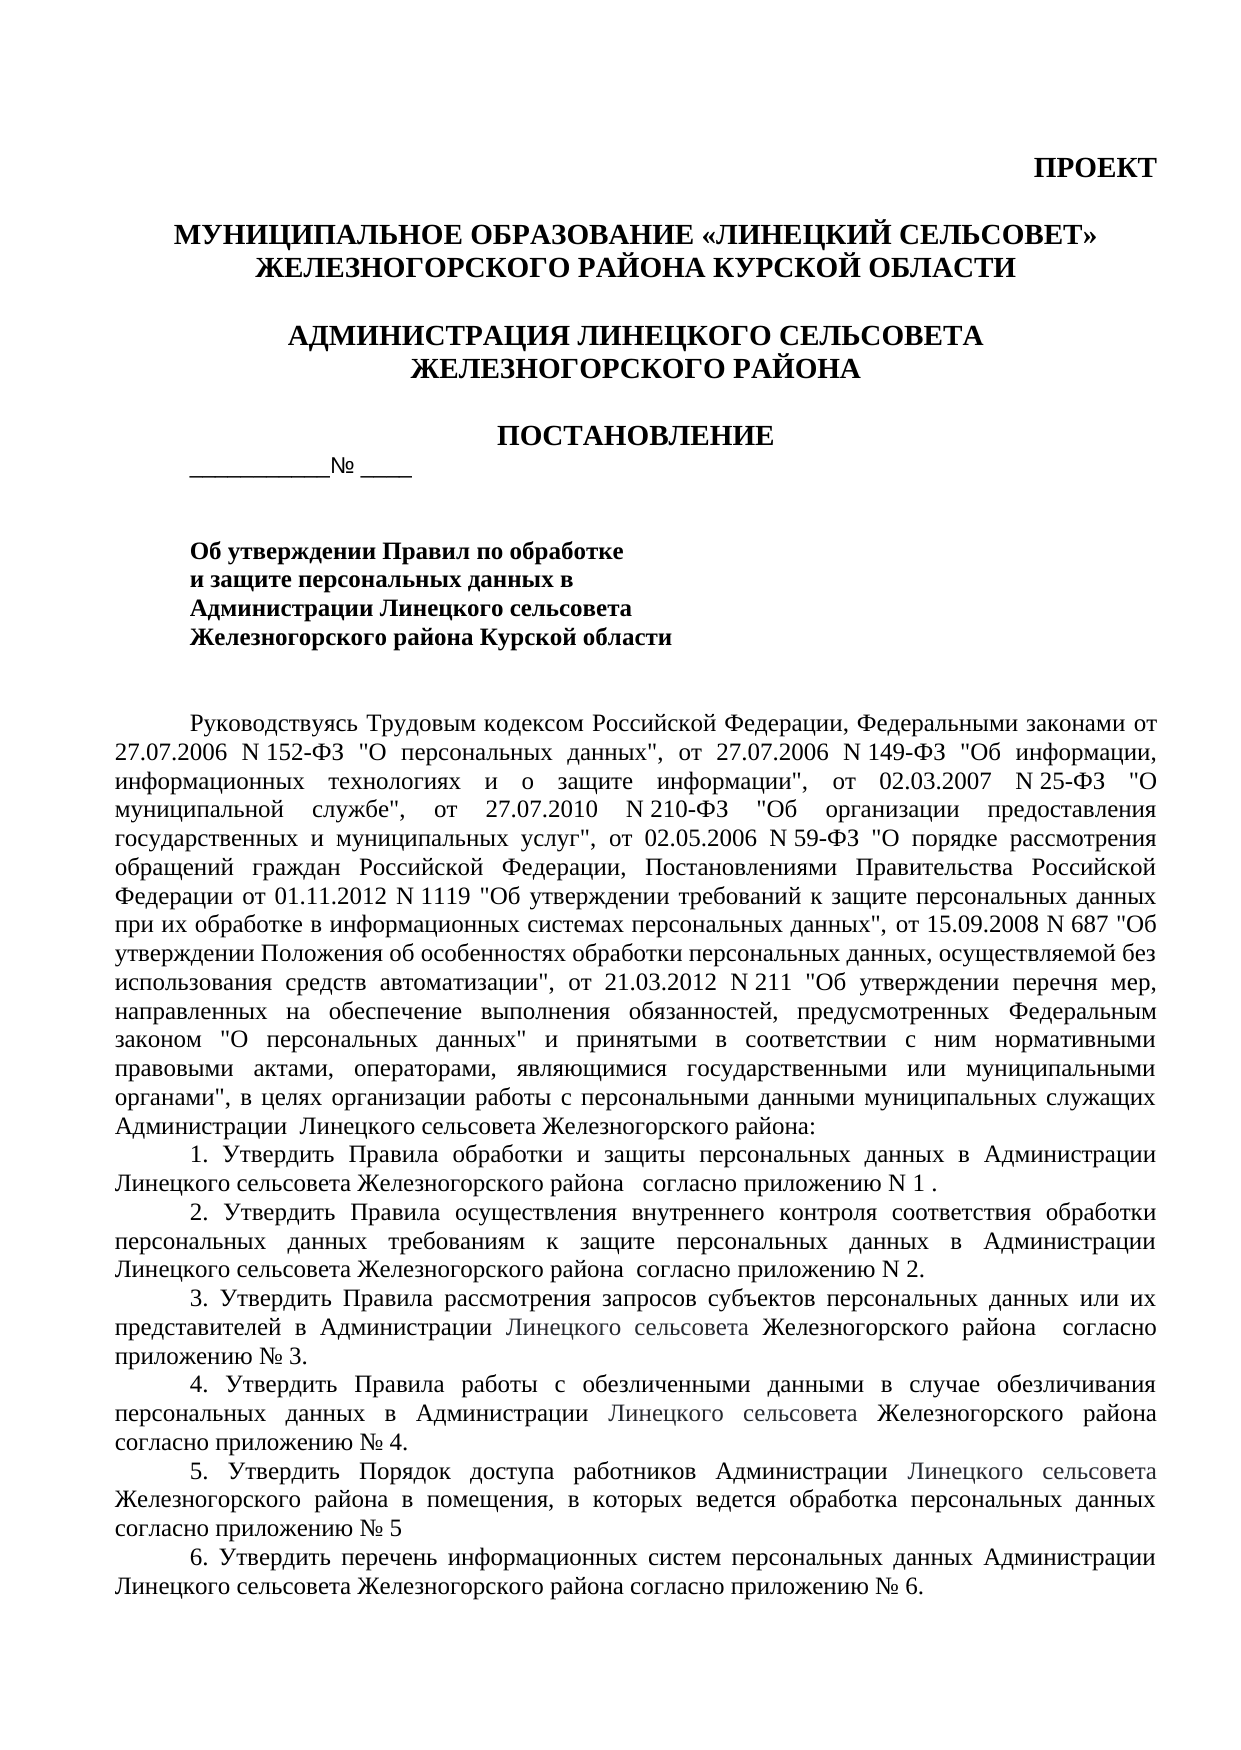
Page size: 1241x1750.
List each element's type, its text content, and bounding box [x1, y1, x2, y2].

text 6. Утвердить перечень информационных систем персональных данных Администрации Линецкого сельсовета Железногорского района согласно приложению № 6. [114, 1542, 1157, 1599]
text 1. Утвердить Правила обработки и защиты персональных данных в Администрации Линецкого сельсовета Железногорского района согласно приложению N 1 . [114, 1139, 1157, 1197]
subtitle 5. Утвердить Порядок доступа работников Администрации Линецкого сельсовета Железногорского района в помещения, в которых ведется обработка персональных данных согласно приложению № 5 [114, 1456, 1157, 1542]
text ПРОЕКТ [114, 150, 1157, 183]
text Администрации Линецкого сельсовета [114, 593, 1157, 622]
text ЖЕЛЕЗНОГОРСКОГО РАЙОНА КУРСКОЙ ОБЛАСТИ [114, 251, 1157, 284]
text ПОСТАНОВЛЕНИЕ [114, 418, 1157, 452]
text Железногорского района Курской области [114, 622, 1157, 651]
subtitle 4. Утвердить Правила работы с обезличенными данными в случае обезличивания персональных данных в Администрации Линецкого сельсовета Железногорского района согласно приложению № 4. [114, 1369, 1157, 1456]
subtitle 3. Утвердить Правила рассмотрения запросов субъектов персональных данных или их представителей в Администрации Линецкого сельсовета Железногорского района согласно приложению № 3. [114, 1283, 1157, 1369]
text АДМИНИСТРАЦИЯ ЛИНЕЦКОГО СЕЛЬСОВЕТА [114, 318, 1157, 351]
text МУНИЦИПАЛЬНОЕ ОБРАЗОВАНИЕ «ЛИНЕЦКИЙ СЕЛЬСОВЕТ» [114, 217, 1157, 251]
text 2. Утвердить Правила осуществления внутреннего контроля соответствия обработки персональных данных требованиям к защите персональных данных в Администрации Линецкого сельсовета Железногорского района согласно приложению N 2. [114, 1197, 1157, 1283]
text ___________№ ____ [114, 452, 1157, 478]
text ЖЕЛЕЗНОГОРСКОГО РАЙОНА [114, 351, 1157, 385]
text Об утверждении Правил по обработке [114, 536, 1157, 564]
text и защите персональных данных в [114, 564, 1157, 593]
text Руководствуясь Трудовым кодексом Российской Федерации, Федеральными законами от 27.07.2006 N 152-ФЗ "О персональных данных", от 27.07.2006 N 149-ФЗ "Об информации, информационных технологиях и о защите информации", от 02.03.2007 N 25-ФЗ "О муниципальной службе", от 27.07.2010 N 210-ФЗ "Об организации предоставления государственных и муниципальных услуг", от 02.05.2006 N 59-ФЗ "О порядке рассмотрения обращений граждан Российской Федерации, Постановлениями Правительства Российской Федерации от 01.11.2012 N 1119 "Об утверждении требований к защите персональных данных при их обработке в информационных системах персональных данных", от 15.09.2008 N 687 "Об утверждении Положения об особенностях обработки персональных данных, осуществляемой без использования средств автоматизации", от 21.03.2012 N 211 "Об утверждении перечня мер, направленных на обеспечение выполнения обязанностей, предусмотренных Федеральным законом "О персональных данных" и принятыми в соответствии с ним нормативными правовыми актами, операторами, являющимися государственными или муниципальными органами", в целях организации работы с персональными данными муниципальных служащих Администрации Линецкого сельсовета Железногорского района: [114, 708, 1157, 1139]
